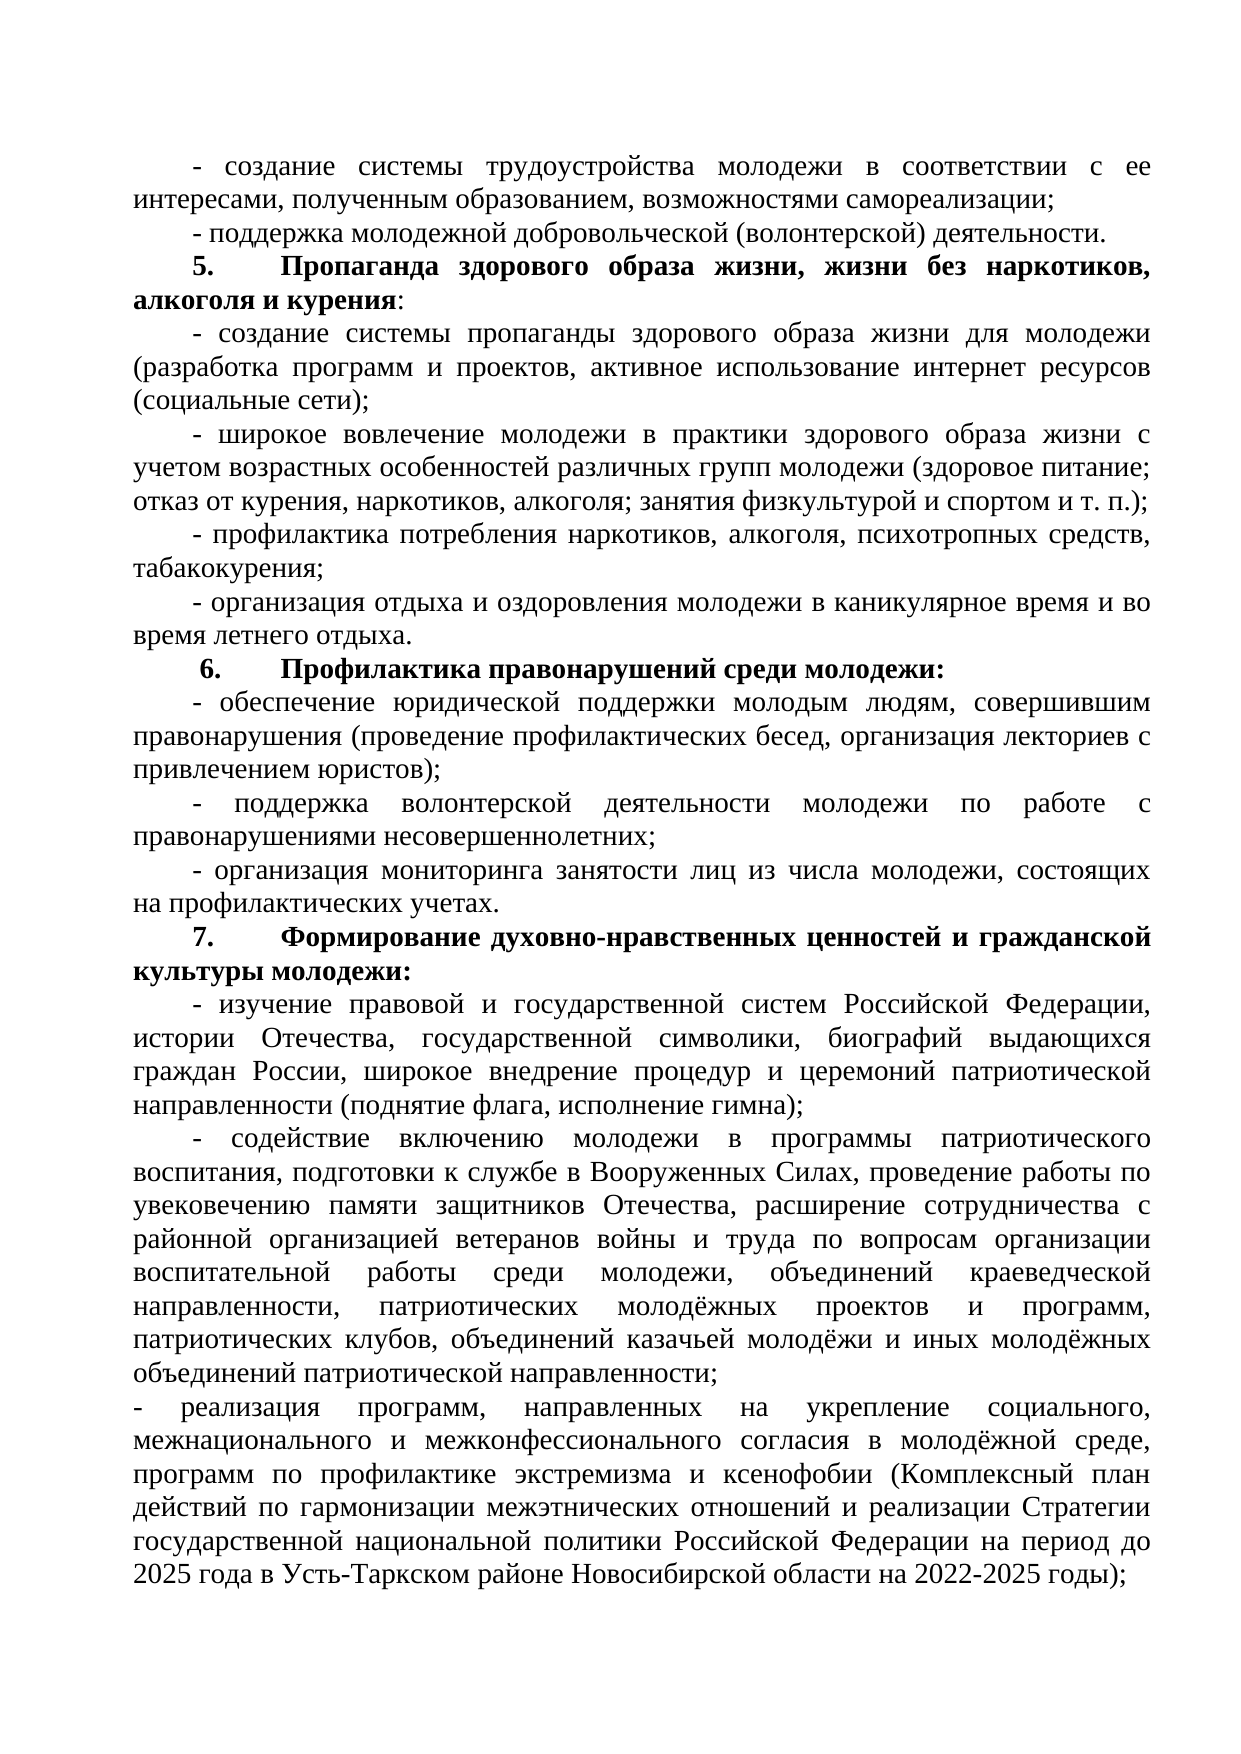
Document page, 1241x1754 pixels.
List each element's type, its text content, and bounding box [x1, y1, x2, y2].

text - поддержка молодежной добровольческой (волонтерской) деятельности. [133, 215, 1152, 248]
text - поддержка волонтерской деятельности молодежи по работе с правонарушениями несовершеннолетних; [133, 785, 1152, 852]
text 7. Формирование духовно-нравственных ценностей и гражданской культуры молодежи: [133, 919, 1152, 986]
text - организация мониторинга занятости лиц из числа молодежи, состоящих на профилактических учетах. [133, 852, 1152, 919]
text 6. Профилактика правонарушений среди молодежи: [133, 651, 1152, 684]
text - организация отдыха и оздоровления молодежи в каникулярное время и во время летнего отдыха. [133, 584, 1152, 651]
text - обеспечение юридической поддержки молодым людям, совершившим правонарушения (проведение профилактических бесед, организация лекториев с привлечением юристов); [133, 684, 1152, 785]
text - профилактика потребления наркотиков, алкоголя, психотропных средств, табакокурения; [133, 517, 1152, 584]
text - содействие включению молодежи в программы патриотического воспитания, подготовки к службе в Вооруженных Силах, проведение работы по увековечению памяти защитников Отечества, расширение сотрудничества с районной организацией ветеранов войны и труда по вопросам организации воспитательной работы среди молодежи, объединений краеведческой направленности, патриотических молодёжных проектов и программ, патриотических клубов, объединений казачьей молодёжи и иных молодёжных объединений патриотической направленности; [133, 1120, 1152, 1389]
text - создание системы пропаганды здорового образа жизни для молодежи (разработка программ и проектов, активное использование интернет ресурсов (социальные сети); [133, 315, 1152, 416]
text - создание системы трудоустройства молодежи в соответствии с ее интересами, полученным образованием, возможностями самореализации; [133, 148, 1152, 215]
text - широкое вовлечение молодежи в практики здорового образа жизни с учетом возрастных особенностей различных групп молодежи (здоровое питание; отказ от курения, наркотиков, алкоголя; занятия физкультурой и спортом и т. п.); [133, 416, 1152, 517]
text 5. Пропаганда здорового образа жизни, жизни без наркотиков, алкоголя и курения: [133, 248, 1152, 315]
text - реализация программ, направленных на укрепление социального, межнационального и межконфессионального согласия в молодёжной среде, программ по профилактике экстремизма и ксенофобии (Комплексный план действий по гармонизации межэтнических отношений и реализации Стратегии государственной национальной политики Российской Федерации на период до 2025 года в Усть-Таркском районе Новосибирской области на 2022-2025 годы); [133, 1389, 1152, 1590]
text - изучение правовой и государственной систем Российской Федерации, истории Отечества, государственной символики, биографий выдающихся граждан России, широкое внедрение процедур и церемоний патриотической направленности (поднятие флага, исполнение гимна); [133, 986, 1152, 1120]
